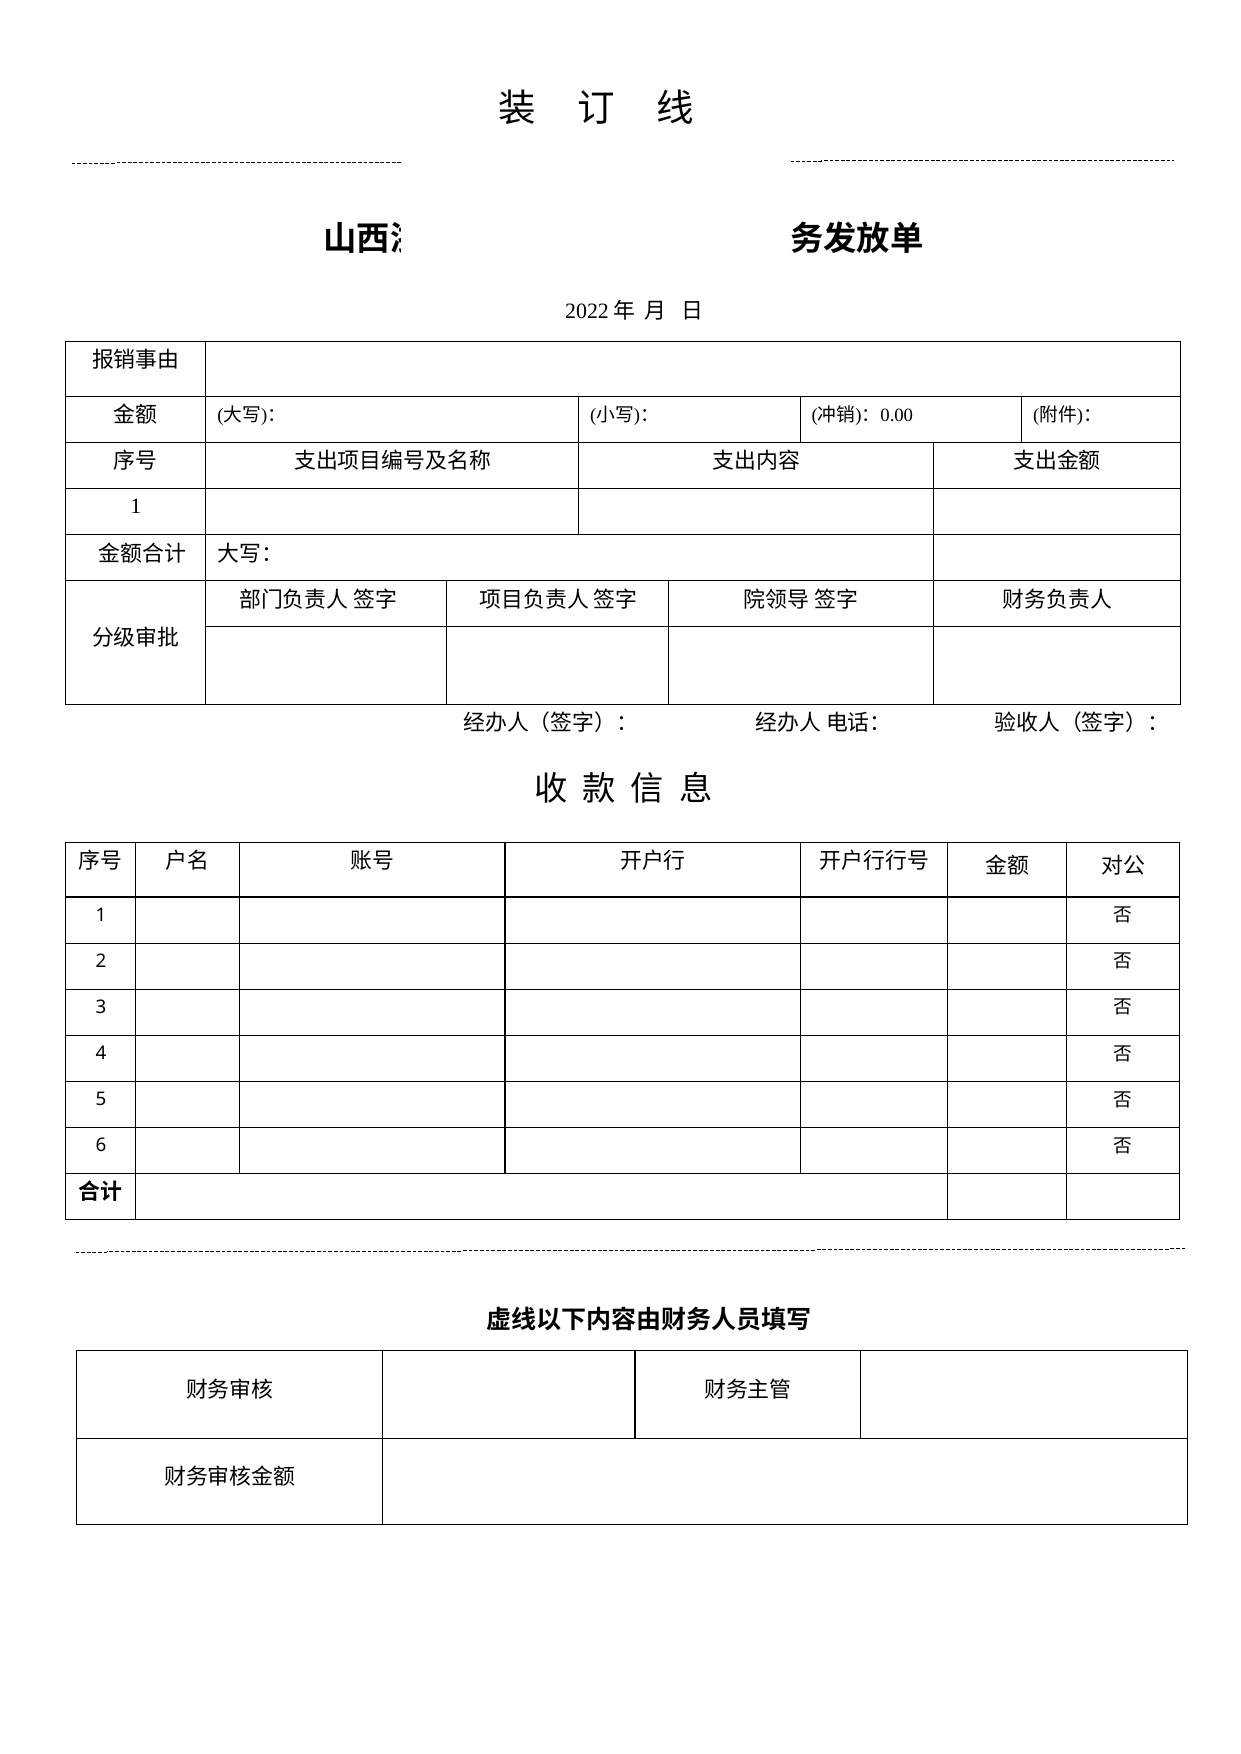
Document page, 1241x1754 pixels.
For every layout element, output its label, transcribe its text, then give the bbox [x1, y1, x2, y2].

table_cell 序号 [66, 443, 205, 488]
table_cell [136, 990, 239, 1034]
table_cell 否 [1067, 944, 1179, 988]
table_cell 6 [66, 1128, 135, 1173]
table_header 开户行行号 [801, 843, 947, 896]
table_cell [383, 1439, 1187, 1524]
table_cell [136, 1082, 239, 1127]
table_cell 财务负责人 [934, 581, 1180, 626]
table_cell [948, 944, 1066, 988]
table_cell [206, 489, 578, 534]
table_cell [948, 1082, 1066, 1127]
table_cell 否 [1067, 1036, 1179, 1081]
table_header 开户行 [506, 843, 800, 896]
table_cell 金额 [66, 397, 205, 442]
table_cell [948, 990, 1066, 1034]
table_cell 合计 [66, 1174, 135, 1219]
table_cell 1 [66, 898, 135, 942]
table_cell 否 [1067, 1128, 1179, 1173]
table_cell 4 [66, 1036, 135, 1081]
table_cell [206, 627, 446, 703]
table_header 报销事由 [66, 342, 205, 396]
table_cell 金额合计 [66, 535, 205, 580]
text 虚线以下内容由财务人员填写 [77, 1285, 1169, 1350]
table_cell [447, 627, 668, 703]
text 山西浙大新材料与化工研究院劳务发放单 [791, 203, 1169, 268]
table_cell [506, 1036, 800, 1081]
table_cell [948, 1174, 1066, 1219]
table_header 对公 [1067, 843, 1179, 896]
text 山西浙大新材料与化工研究院劳务发放单 [77, 203, 401, 268]
table_cell 否 [1067, 1082, 1179, 1127]
table_cell 支出内容 [579, 443, 933, 488]
table_cell [240, 1082, 504, 1127]
table_cell [506, 944, 800, 988]
table_cell [934, 535, 1180, 580]
table_cell [240, 944, 504, 988]
table_cell [136, 1036, 239, 1081]
table_cell (冲销)：0.00 [801, 397, 1021, 442]
table_header 户名 [136, 843, 239, 896]
table_cell [801, 1128, 947, 1173]
text 2022年 月 日 [77, 292, 1169, 325]
table_cell [801, 1036, 947, 1081]
table_cell 院领导 签字 [669, 581, 933, 626]
table_cell [934, 627, 1180, 703]
table_cell [579, 489, 933, 534]
table_cell [948, 898, 1066, 942]
table_header 序号 [66, 843, 135, 896]
table_header 财务主管 [636, 1351, 860, 1437]
table_header 金额 [948, 843, 1066, 896]
table_cell [506, 1128, 800, 1173]
table_cell [506, 990, 800, 1034]
table_cell 支出金额 [934, 443, 1180, 488]
text 经办人（签字）： 经办人 电话： 验收人（签字）： [77, 705, 1169, 737]
table_cell [506, 898, 800, 942]
table_cell [669, 627, 933, 703]
table_cell [948, 1128, 1066, 1173]
table_cell [136, 898, 239, 942]
table_header 财务审核 [77, 1351, 382, 1437]
table_cell (小写)： [579, 397, 800, 442]
table_cell 2 [66, 944, 135, 988]
table_cell [948, 1036, 1066, 1081]
table_cell [934, 489, 1180, 534]
table_cell [136, 1174, 947, 1219]
table_cell [801, 990, 947, 1034]
table_header 账号 [240, 843, 504, 896]
table_cell 大写： [206, 535, 933, 580]
table_cell [1067, 1174, 1179, 1219]
table_cell 分级审批 [66, 581, 205, 703]
table_cell [240, 1036, 504, 1081]
table_cell [801, 898, 947, 942]
table_header [383, 1351, 634, 1437]
table_cell 1 [66, 489, 205, 534]
table_cell [136, 1128, 239, 1173]
table_cell [801, 1082, 947, 1127]
table_cell 项目负责人 签字 [447, 581, 668, 626]
table_cell 部门负责人 签字 [206, 581, 446, 626]
table_cell 支出项目编号及名称 [206, 443, 578, 488]
table_cell 财务审核金额 [77, 1439, 382, 1524]
table_cell [136, 944, 239, 988]
table_cell 5 [66, 1082, 135, 1127]
table_cell (大写)： [206, 397, 578, 442]
table_cell [506, 1082, 800, 1127]
table_header [861, 1351, 1187, 1437]
table_cell 3 [66, 990, 135, 1034]
table_header [206, 342, 1180, 396]
table_cell [240, 990, 504, 1034]
table_cell [240, 1128, 504, 1173]
table_cell [801, 944, 947, 988]
table_cell (附件)： [1022, 397, 1180, 442]
table_cell 否 [1067, 990, 1179, 1034]
table_cell [240, 898, 504, 942]
text 收 款 信 息 [77, 753, 1169, 818]
table_cell 否 [1067, 898, 1179, 942]
